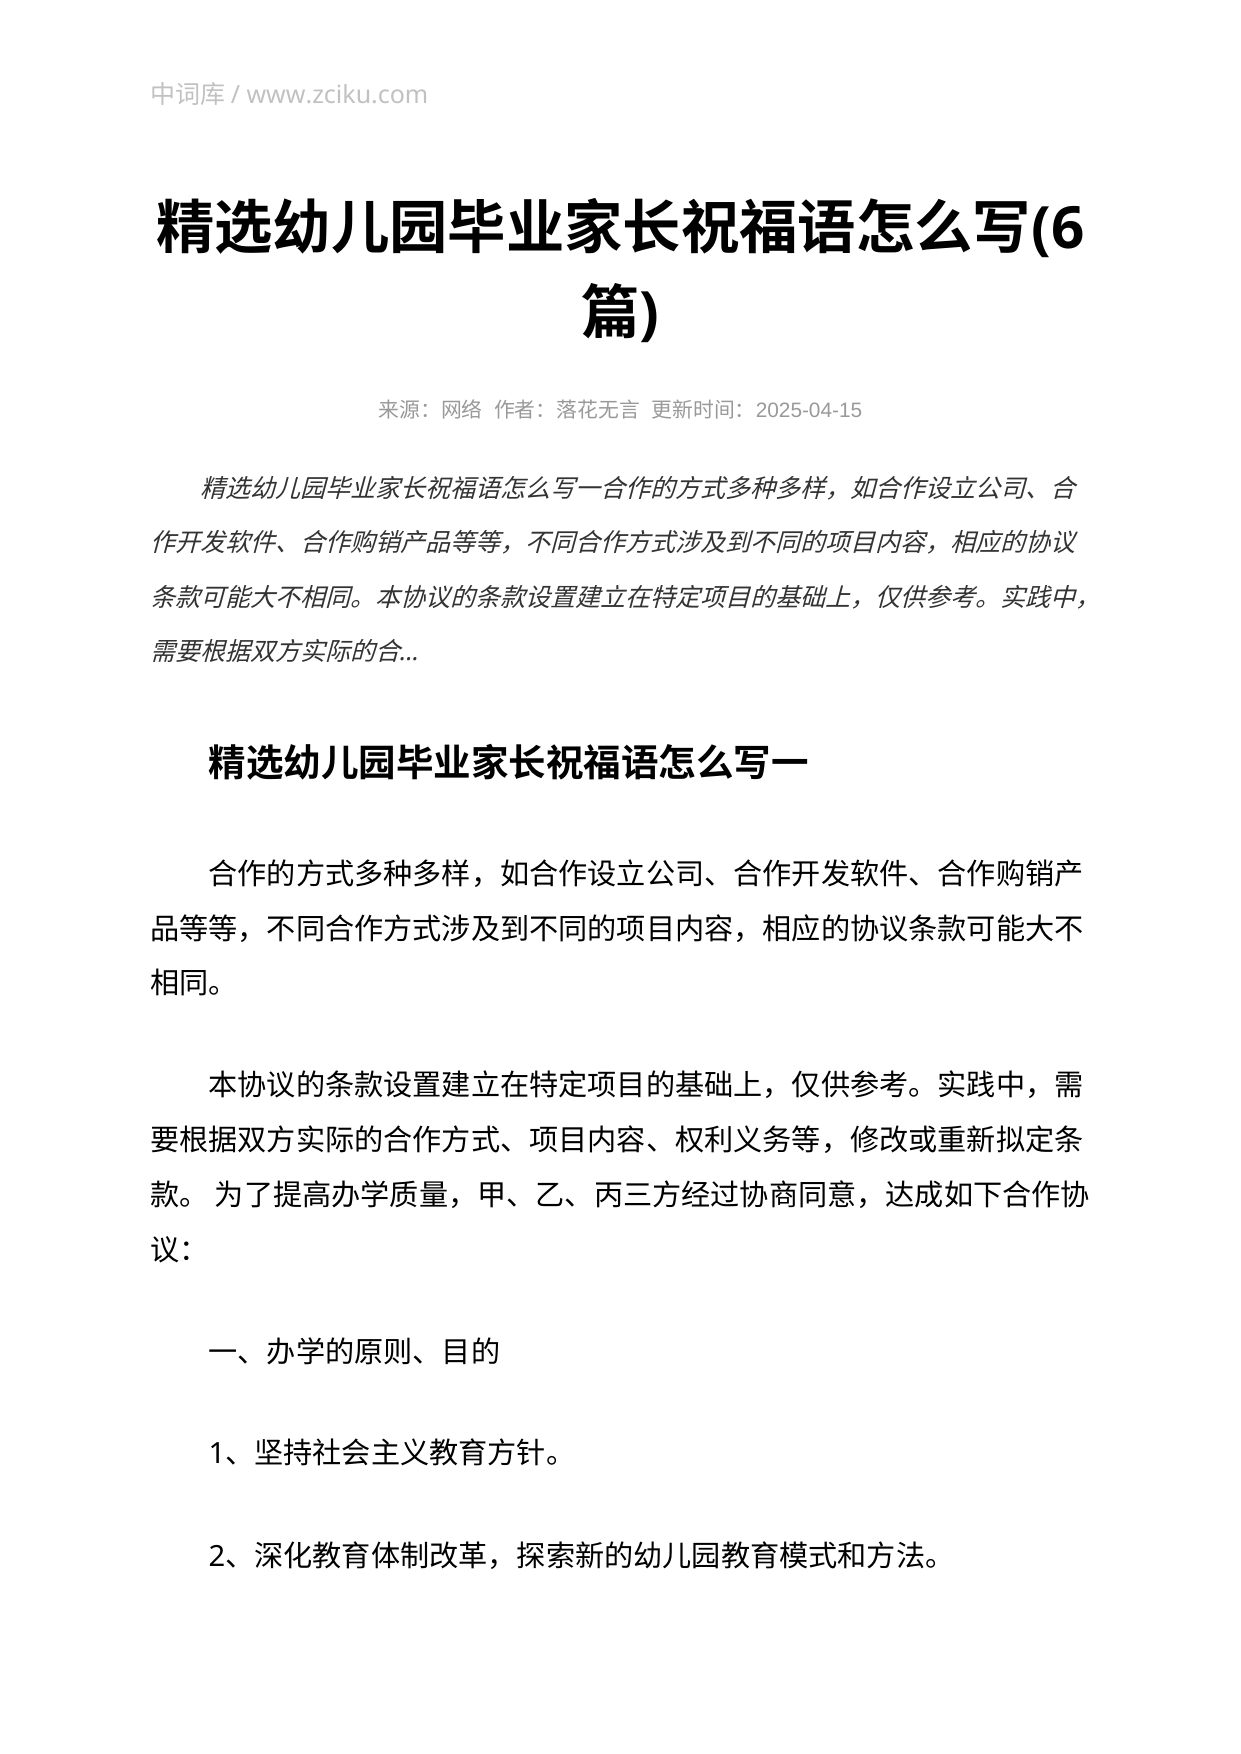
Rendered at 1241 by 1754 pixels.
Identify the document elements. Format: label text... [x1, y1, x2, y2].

text 一、办学的原则、目的 [150, 1328, 1090, 1371]
text 本协议的条款设置建立在特定项目的基础上，仅供参考。实践中，需要根据双方实际的合作方式、项目内容、权利义务等，修改或重新拟定条款。 为了提高办学质量，甲、乙、丙三方经过协商同意，达成如下合作协议： [150, 1062, 1090, 1269]
text 精选幼儿园毕业家长祝福语怎么写一合作的方式多种多样，如合作设立公司、合作开发软件、合作购销产品等等，不同合作方式涉及到不同的项目内容，相应的协议条款可能大不相同。本协议的条款设置建立在特定项目的基础上，仅供参考。实践中，需要根据双方实际的合... [150, 468, 1090, 668]
text 精选幼儿园毕业家长祝福语怎么写一 [150, 733, 1090, 787]
text 1、坚持社会主义教育方针。 [150, 1430, 1090, 1472]
text 来源：网络 作者：落花无言 更新时间：2025-04-15 [150, 398, 1090, 422]
text 合作的方式多种多样，如合作设立公司、合作开发软件、合作购销产品等等，不同合作方式涉及到不同的项目内容，相应的协议条款可能大不相同。 [150, 850, 1090, 1002]
subtitle 精选幼儿园毕业家长祝福语怎么写(6篇) [150, 181, 1090, 351]
text 2、深化教育体制改革，探索新的幼儿园教育模式和方法。 [150, 1532, 1090, 1574]
